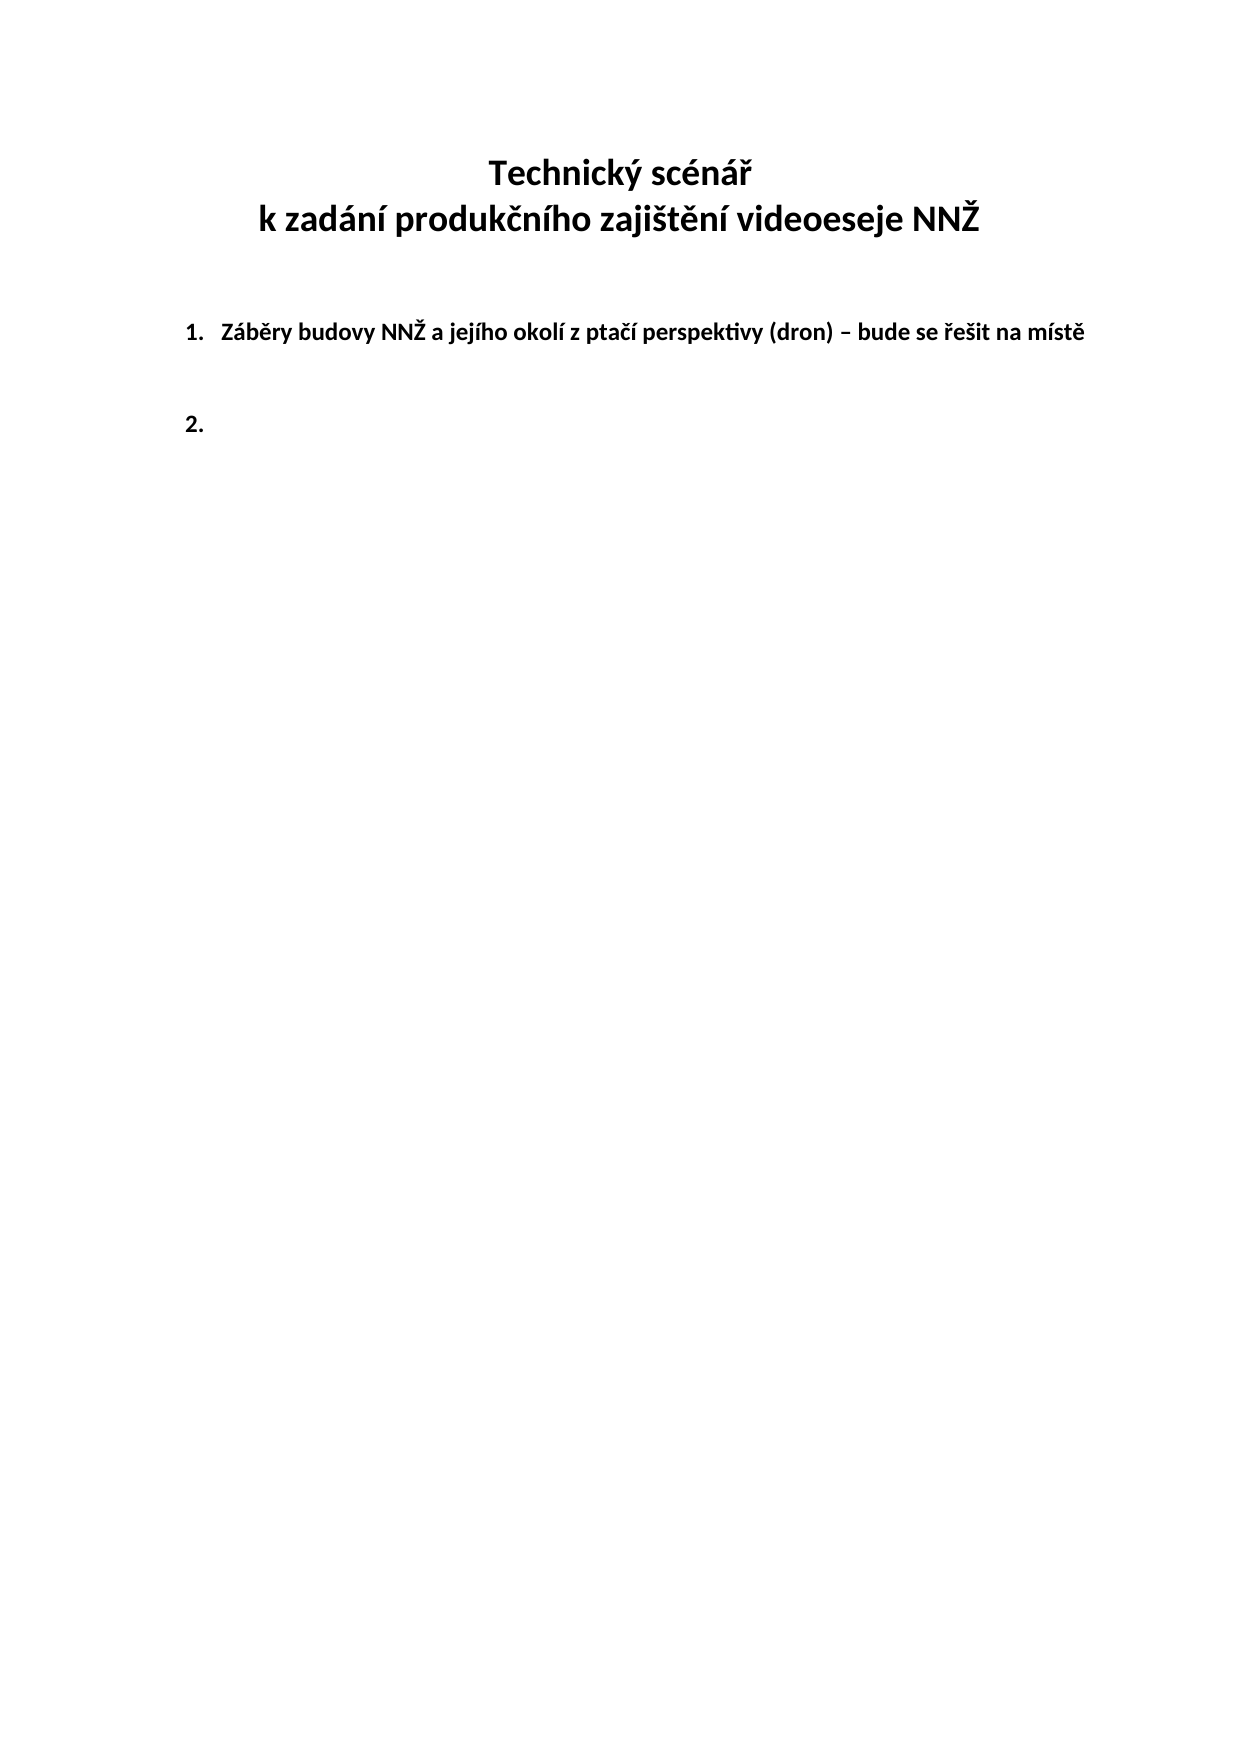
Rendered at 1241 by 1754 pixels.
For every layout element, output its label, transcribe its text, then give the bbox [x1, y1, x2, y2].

text k zadání produkčního zajištění videoeseje NNŽ [256, 194, 983, 240]
text 2. [185, 408, 1101, 439]
text 1. Záběry budovy NNŽ a jejího okolí z ptačí perspektivy (dron) – bude se řešit na místě [185, 316, 1101, 347]
text Technický scénář [256, 149, 984, 194]
